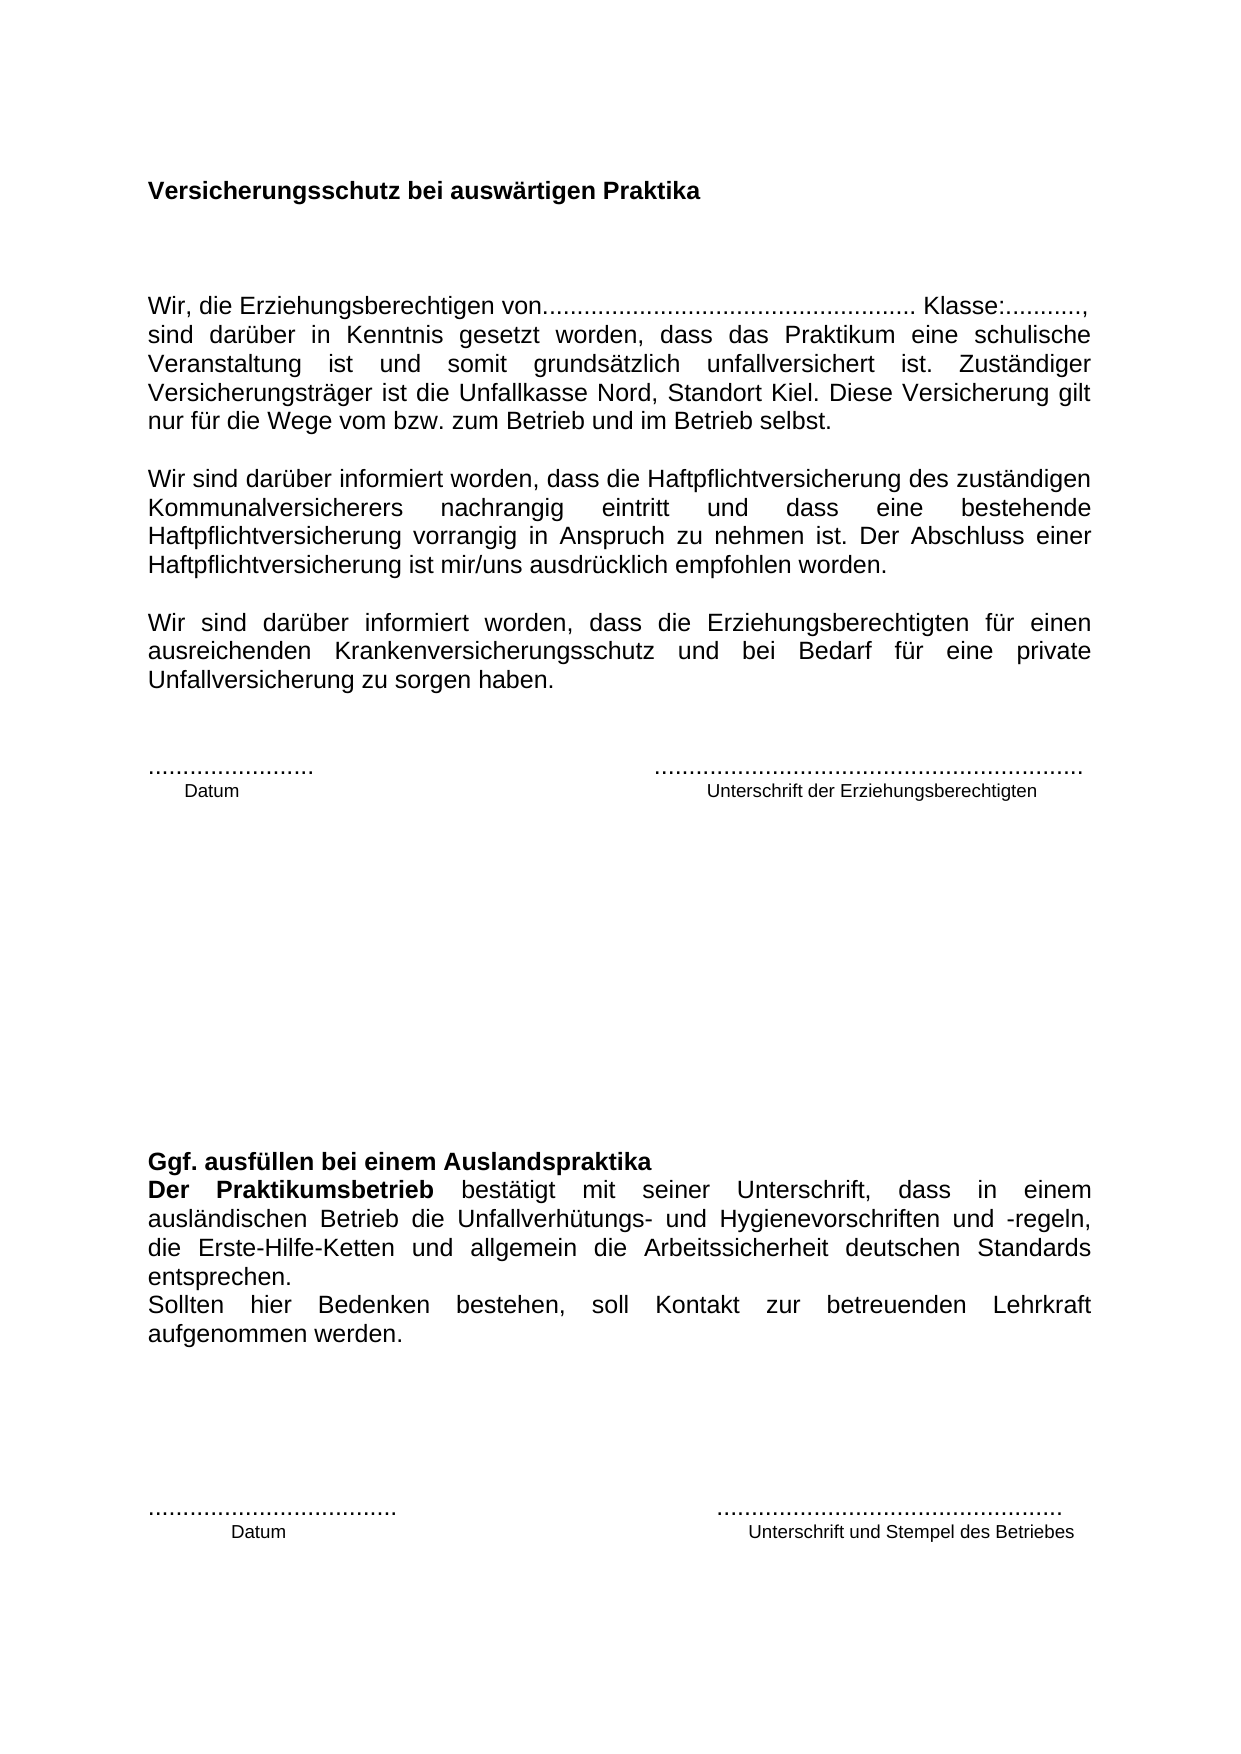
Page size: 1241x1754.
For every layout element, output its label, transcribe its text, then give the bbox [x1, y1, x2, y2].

text Wir sind darüber informiert worden, dass die Haftpflichtversicherung des zuständigen Kommunalversicherers nachrangig eintritt und dass eine bestehende Haftpflichtversicherung vorrangig in Anspruch zu nehmen ist. Der Abschluss einer Haftpflichtversicherung ist mir/uns ausdrücklich empfohlen worden. [148, 464, 1093, 579]
text ........................ .............................................................. [148, 751, 1093, 780]
text Ggf. ausfüllen bei einem Auslandspraktika [148, 1147, 1093, 1175]
text Wir sind darüber informiert worden, dass die Erziehungsberechtigten für einen ausreichenden Krankenversicherungsschutz und bei Bedarf für eine private Unfallversicherung zu sorgen haben. [148, 608, 1093, 694]
text .................................... .................................................. [148, 1492, 1093, 1520]
text Wir, die Erziehungsberechtigen von...................................................... Klasse:..........., [148, 291, 1093, 320]
text Der Praktikumsbetrieb bestätigt mit seiner Unterschrift, dass in einem ausländischen Betrieb die Unfallverhütungs- und Hygienevorschriften und -regeln, die Erste-Hilfe-Ketten und allgemein die Arbeitssicherheit deutschen Standards entsprechen. [148, 1175, 1093, 1290]
text Sollten hier Bedenken bestehen, soll Kontakt zur betreuenden Lehrkraft aufgenommen werden. [148, 1290, 1093, 1348]
text Datum Unterschrift und Stempel des Betriebes [148, 1520, 1093, 1542]
text Datum Unterschrift der Erziehungsberechtigten [148, 780, 1093, 802]
text Versicherungsschutz bei auswärtigen Praktika [148, 176, 1093, 205]
text sind darüber in Kenntnis gesetzt worden, dass das Praktikum eine schulische Veranstaltung ist und somit grundsätzlich unfallversichert ist. Zuständiger Versicherungsträger ist die Unfallkasse Nord, Standort Kiel. Diese Versicherung gilt nur für die Wege vom bzw. zum Betrieb und im Betrieb selbst. [148, 320, 1093, 435]
